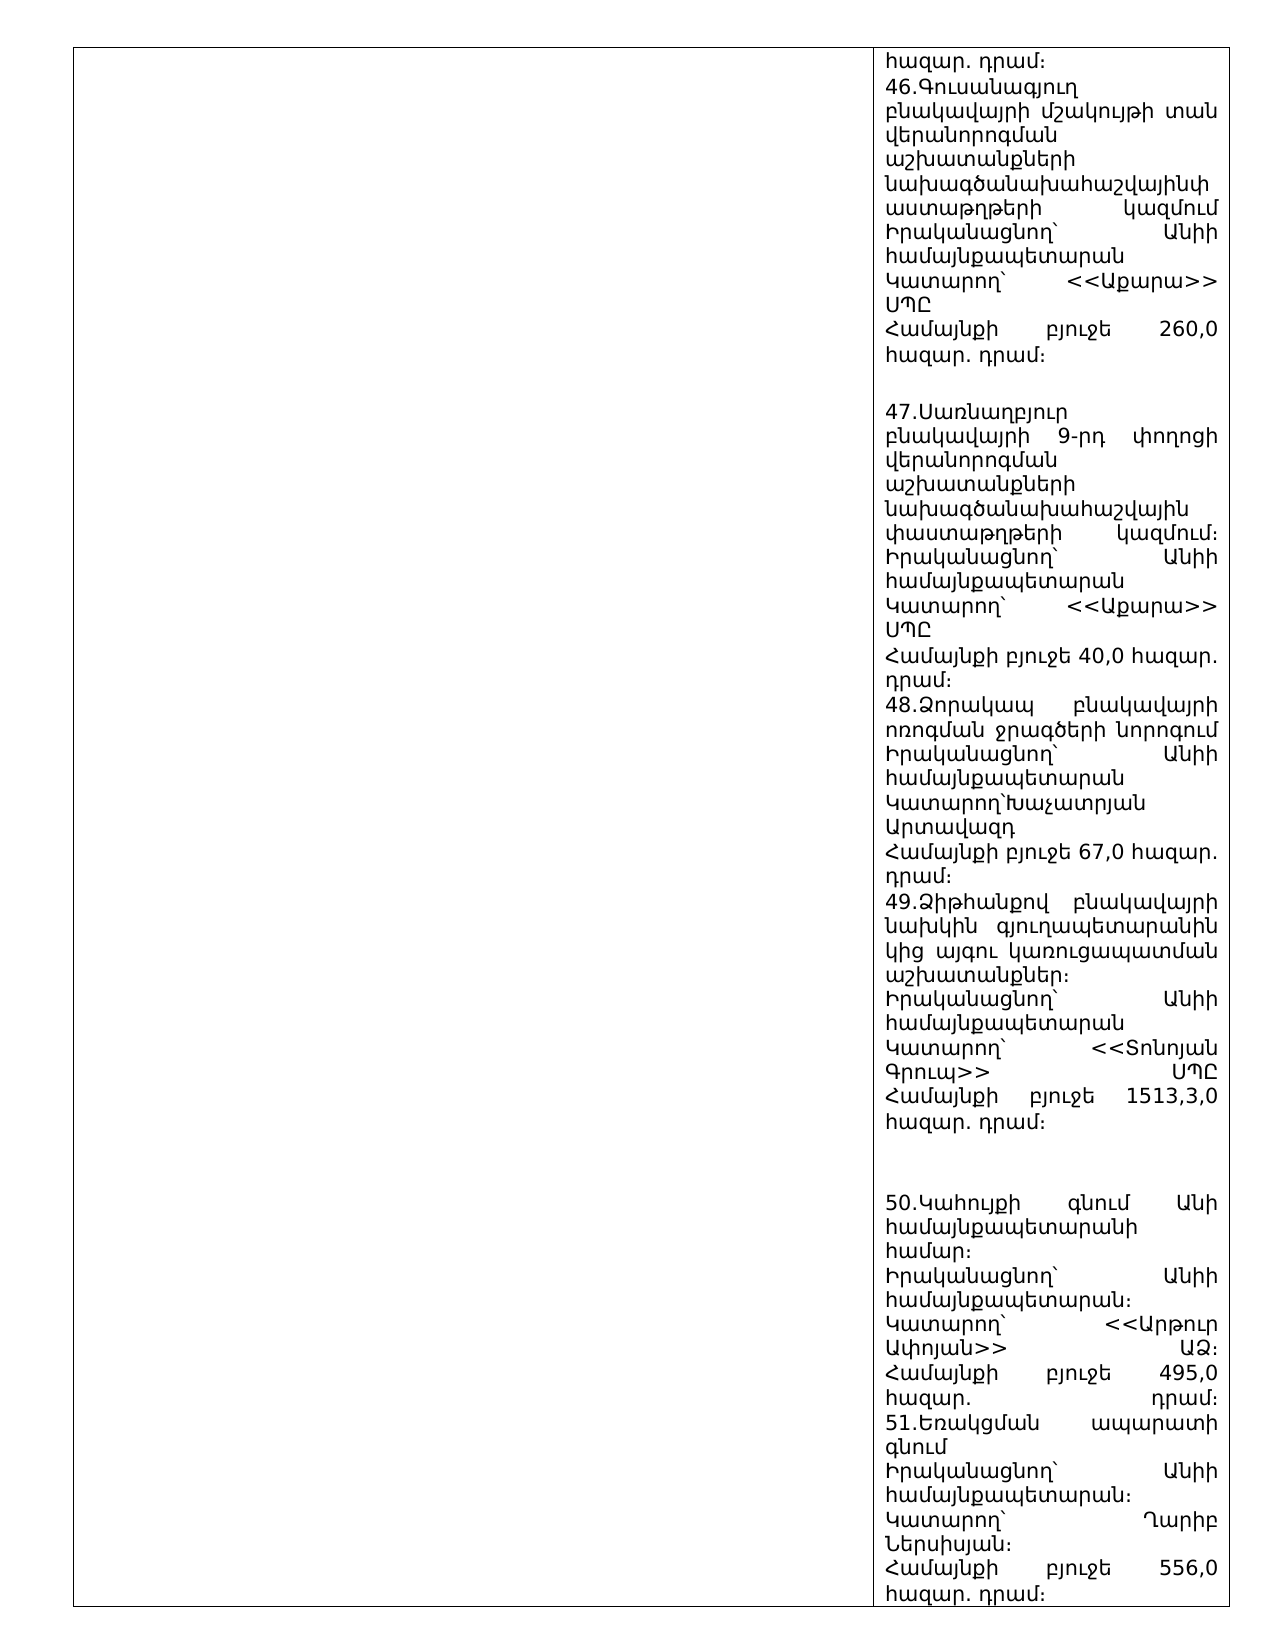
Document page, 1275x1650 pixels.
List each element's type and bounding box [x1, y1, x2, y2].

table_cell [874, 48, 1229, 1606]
table_cell [74, 48, 873, 1606]
